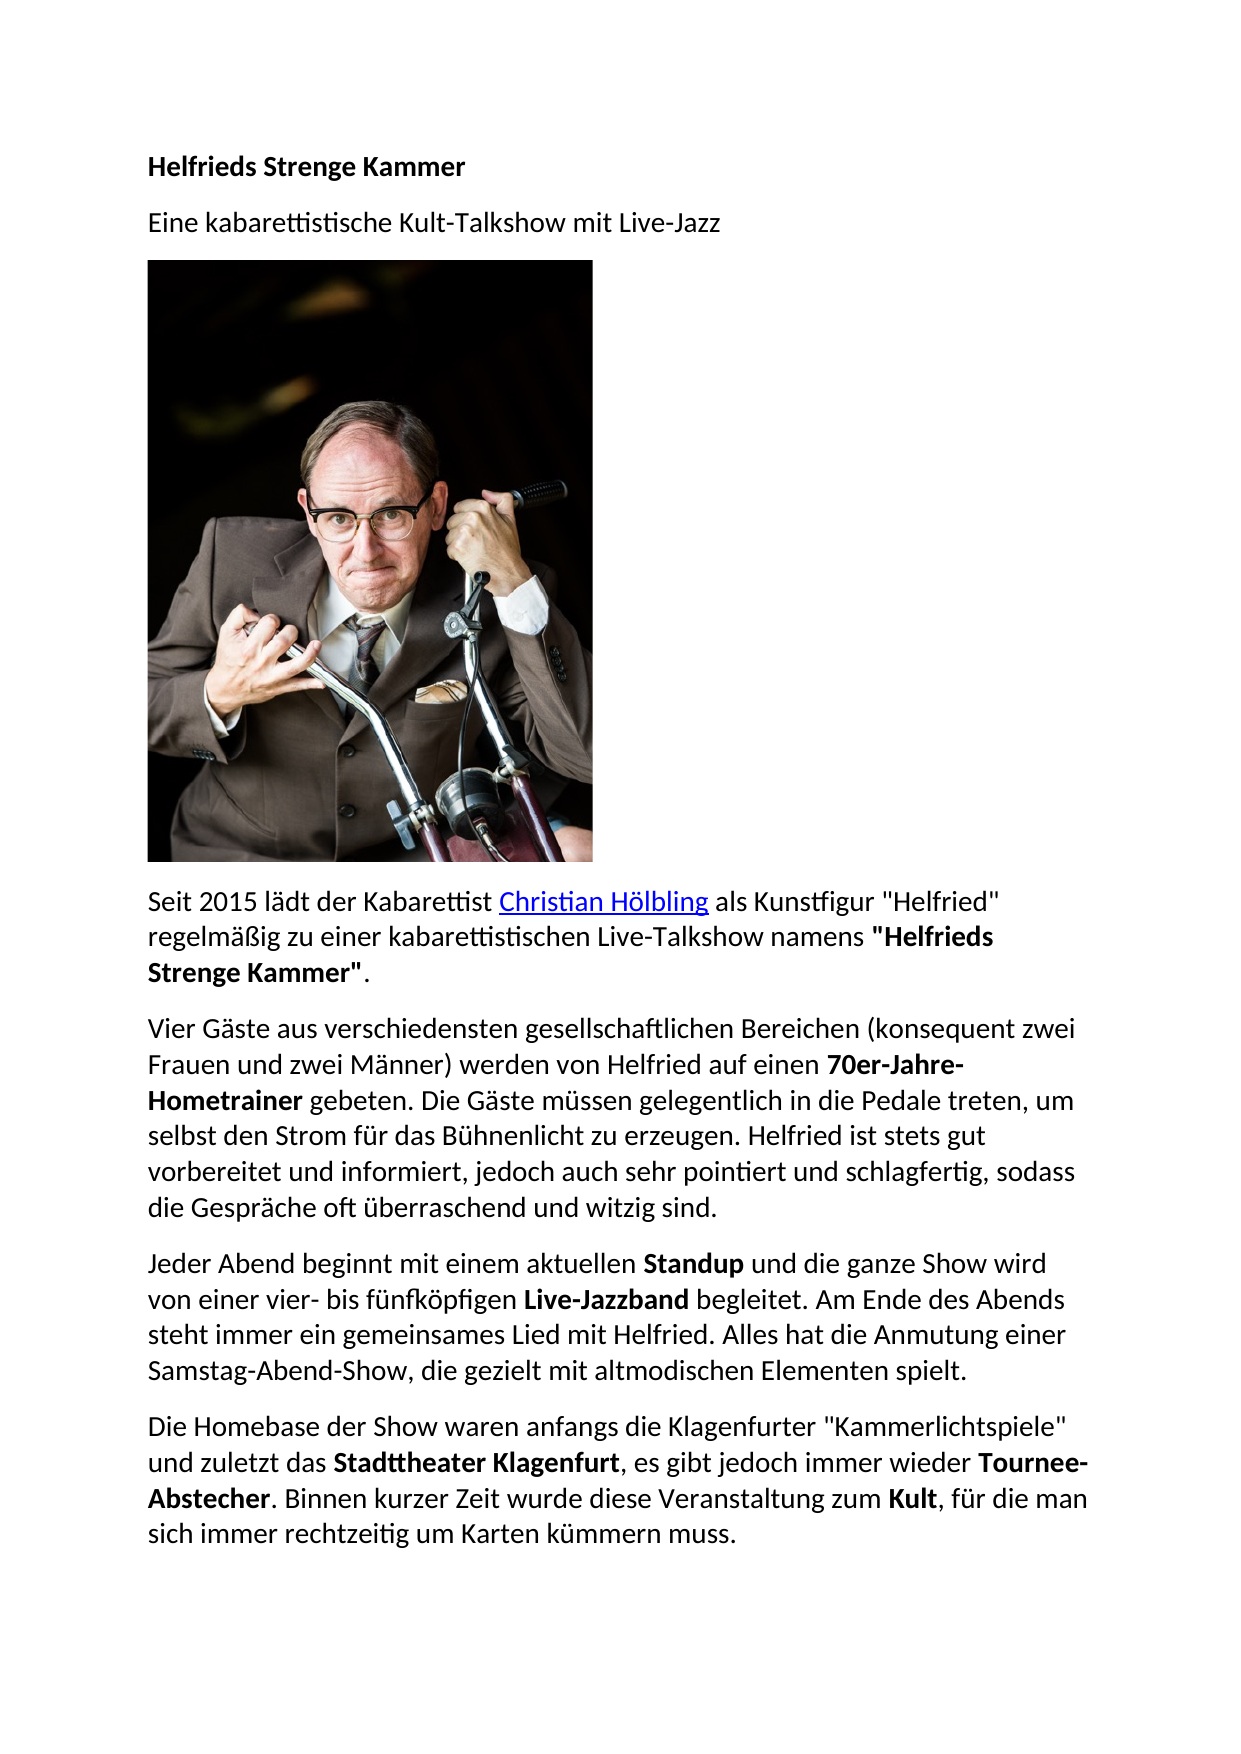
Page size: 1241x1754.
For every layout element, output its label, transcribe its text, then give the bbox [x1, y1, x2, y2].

text Seit 2015 lädt der Kabarettist Christian Hölbling als Kunstfigur "Helfried" regelmäßig zu einer kabarettistischen Live-Talkshow namens "Helfrieds Strenge Kammer". [148, 883, 1093, 990]
text Helfrieds Strenge Kammer [148, 148, 1093, 183]
text Jeder Abend beginnt mit einem aktuellen Standup und die ganze Show wird von einer vier- bis fünfköpfigen Live-Jazzband begleitet. Am Ende des Abends steht immer ein gemeinsames Lied mit Helfried. Alles hat die Anmutung einer Samstag-Abend-Show, die gezielt mit altmodischen Elementen spielt. [148, 1245, 1093, 1388]
text Die Homebase der Show waren anfangs die Klagenfurter "Kammerlichtspiele" und zuletzt das Stadttheater Klagenfurt, es gibt jedoch immer wieder Tournee-Abstecher. Binnen kurzer Zeit wurde diese Veranstaltung zum Kult, für die man sich immer rechtzeitig um Karten kümmern muss. [148, 1408, 1093, 1551]
picture [147, 260, 593, 862]
text Vier Gäste aus verschiedensten gesellschaftlichen Bereichen (konsequent zwei Frauen und zwei Männer) werden von Helfried auf einen 70er-Jahre-Hometrainer gebeten. Die Gäste müssen gelegentlich in die Pedale treten, um selbst den Strom für das Bühnenlicht zu erzeugen. Helfried ist stets gut vorbereitet und informiert, jedoch auch sehr pointiert und schlagfertig, sodass die Gespräche oft überraschend und witzig sind. [148, 1011, 1093, 1224]
text Eine kabarettistische Kult-Talkshow mit Live-Jazz [148, 204, 1093, 240]
